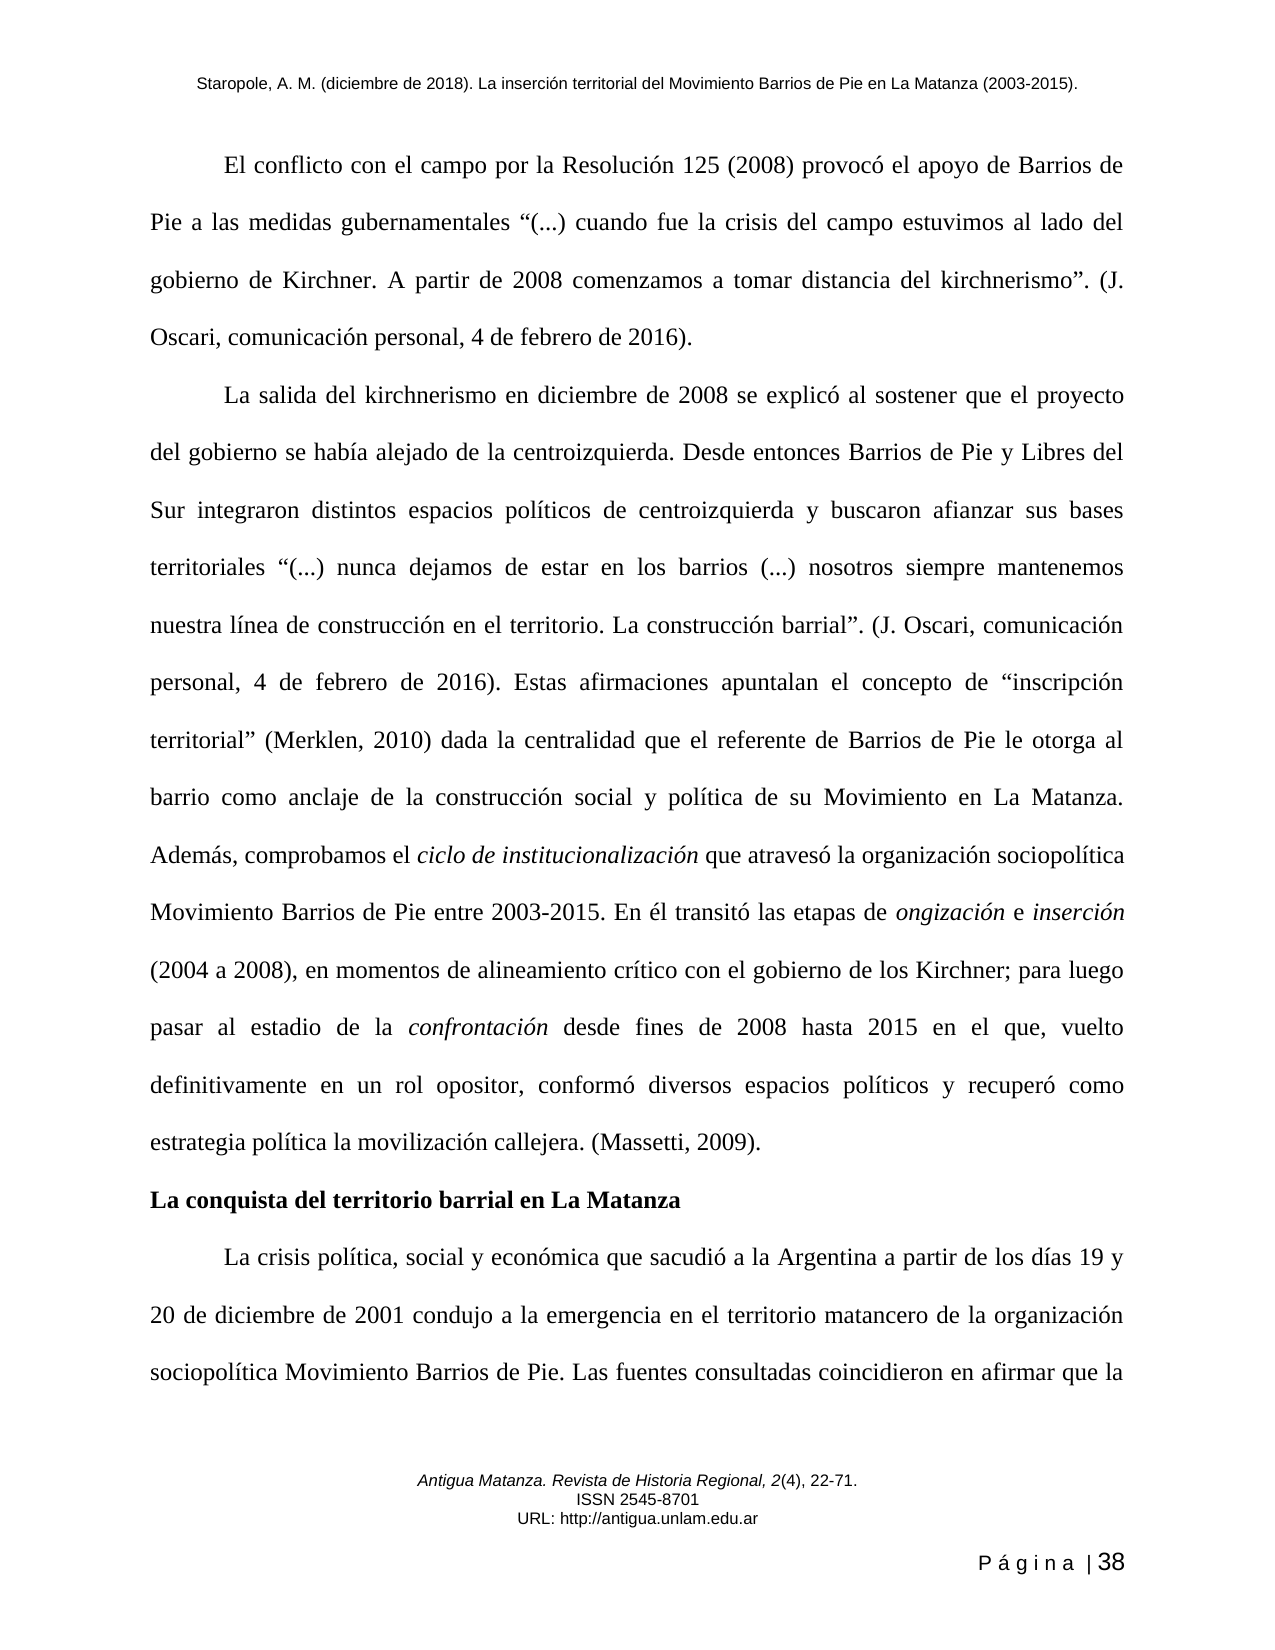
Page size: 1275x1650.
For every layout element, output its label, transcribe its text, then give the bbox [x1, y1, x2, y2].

text El conflicto con el campo por la Resolución 125 (2008) provocó el apoyo de Barrios de Pie a las medidas gubernamentales “(...) cuando fue la crisis del campo estuvimos al lado del gobierno de Kirchner. A partir de 2008 comenzamos a tomar distancia del kirchnerismo”. (J. Oscari, comunicación personal, 4 de febrero de 2016). [150, 150, 1125, 351]
text La salida del kirchnerismo en diciembre de 2008 se explicó al sostener que el proyecto del gobierno se había alejado de la centroizquierda. Desde entonces Barrios de Pie y Libres del Sur integraron distintos espacios políticos de centroizquierda y buscaron afianzar sus bases territoriales “(...) nunca dejamos de estar en los barrios (...) nosotros siempre mantenemos nuestra línea de construcción en el territorio. La construcción barrial”. (J. Oscari, comunicación personal, 4 de febrero de 2016). Estas afirmaciones apuntalan el concepto de “inscripción territorial” (Merklen, 2010) dada la centralidad que el referente de Barrios de Pie le otorga al barrio como anclaje de la construcción social y política de su Movimiento en La Matanza. Además, comprobamos el ciclo de institucionalización que atravesó la organización sociopolítica Movimiento Barrios de Pie entre 2003-2015. En él transitó las etapas de ongización e inserción (2004 a 2008), en momentos de alineamiento crítico con el gobierno de los Kirchner; para luego pasar al estadio de la confrontación desde fines de 2008 hasta 2015 en el que, vuelto definitivamente en un rol opositor, conformó diversos espacios políticos y recuperó como estrategia política la movilización callejera. (Massetti, 2009). [150, 380, 1125, 1156]
text La conquista del territorio barrial en La Matanza [150, 1185, 1125, 1214]
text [150, 1242, 1125, 1386]
